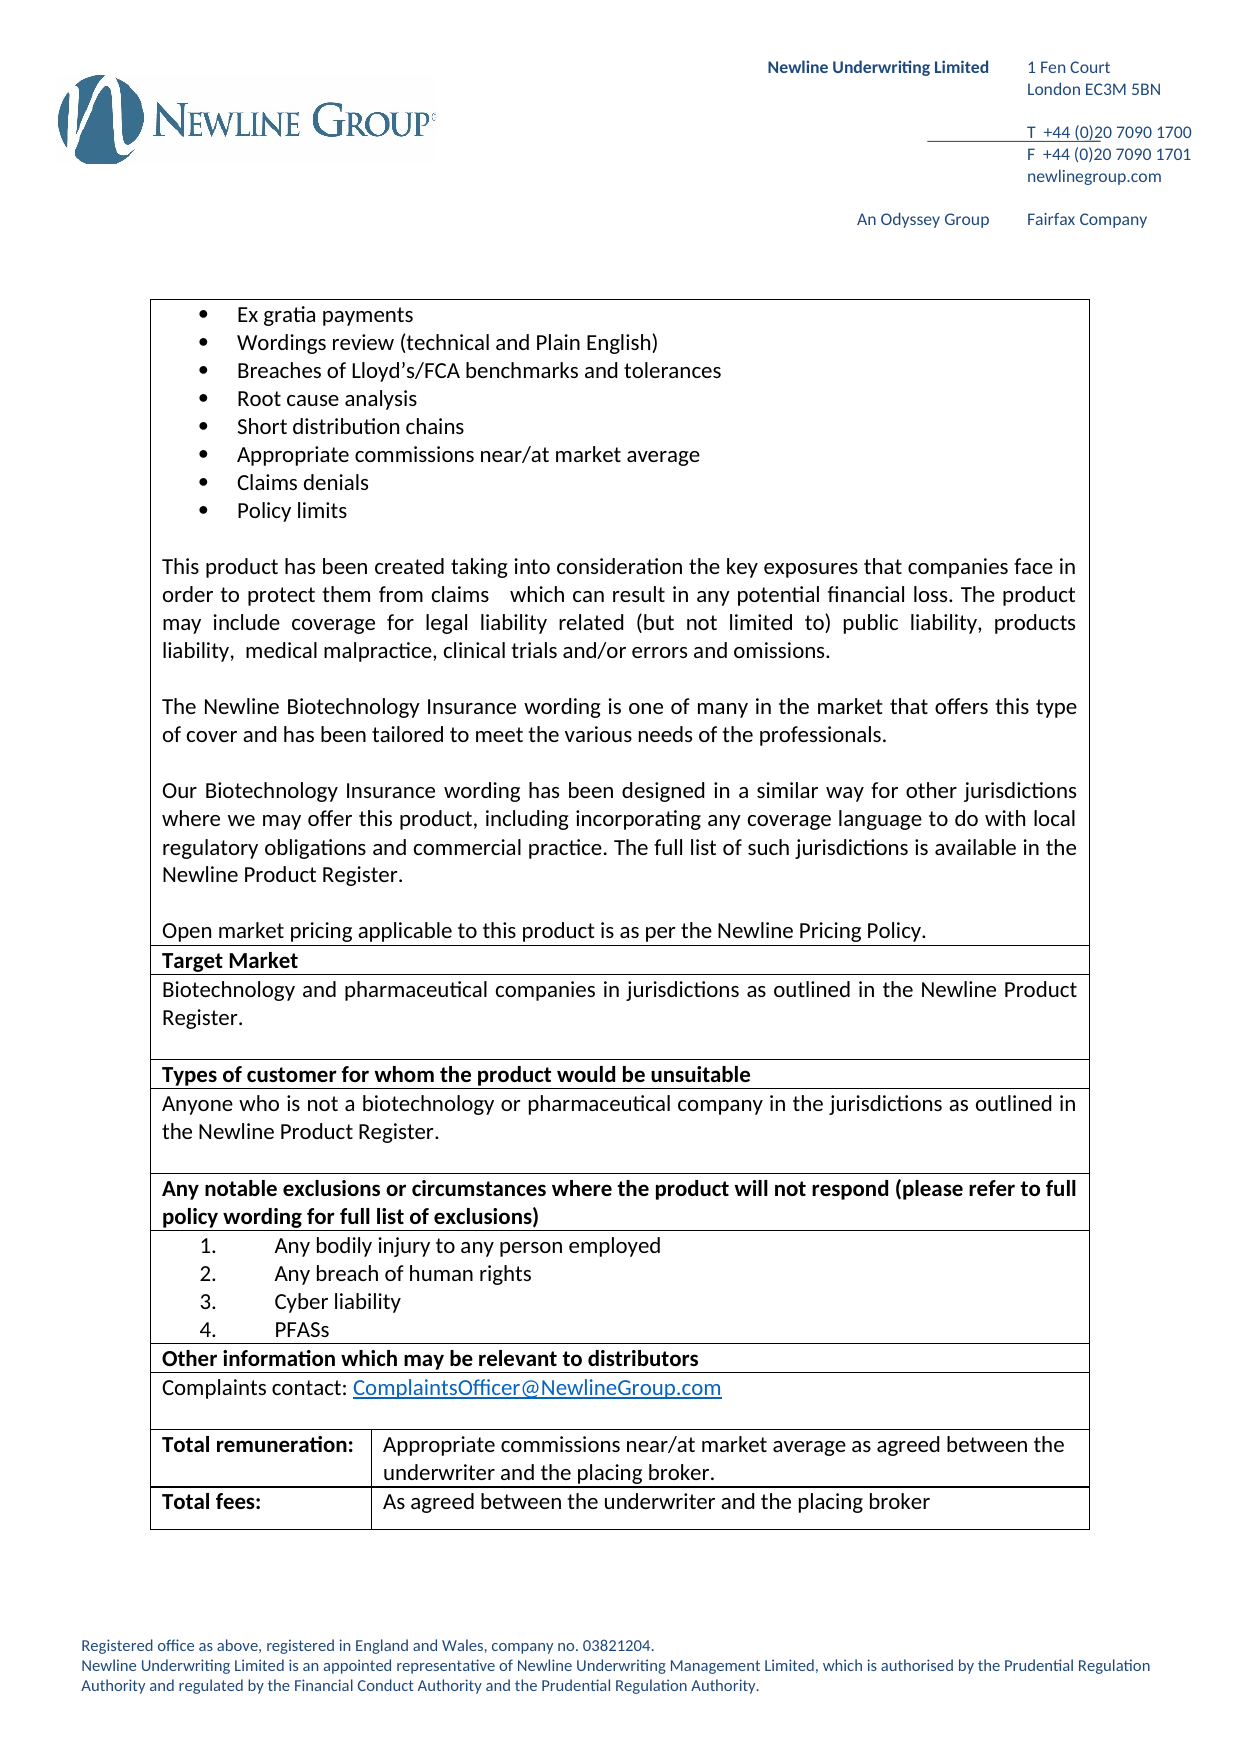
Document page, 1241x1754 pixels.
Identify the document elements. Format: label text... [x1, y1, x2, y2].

table_cell As agreed between the underwriter and the placing broker [372, 1488, 1089, 1529]
table_cell Complaints contact: ComplaintsOfficer@NewlineGroup.com [151, 1373, 1089, 1429]
table_cell Types of customer for whom the product would be unsuitable [151, 1060, 1089, 1088]
table_cell Any notable exclusions or circumstances where the product will not respond (please refer to full policy wording for full list of exclusions) [151, 1174, 1089, 1230]
table_cell Appropriate commissions near/at market average as agreed between the underwriter and the placing broker. [372, 1430, 1089, 1486]
table_cell Biotechnology and pharmaceutical companies in jurisdictions as outlined in the Newline Product Register. [151, 975, 1089, 1059]
table_cell Any bodily injury to any person employed Any breach of human rights Cyber liability PFASs [151, 1231, 1089, 1343]
table_cell Target Market [151, 946, 1089, 974]
table_cell Anyone who is not a biotechnology or pharmaceutical company in the jurisdictions as outlined in the Newline Product Register. [151, 1089, 1089, 1173]
picture [55, 75, 436, 164]
table_cell Total remuneration: [151, 1430, 371, 1486]
table_cell Total fees: [151, 1488, 371, 1529]
table_cell Other information which may be relevant to distributors [151, 1344, 1089, 1372]
